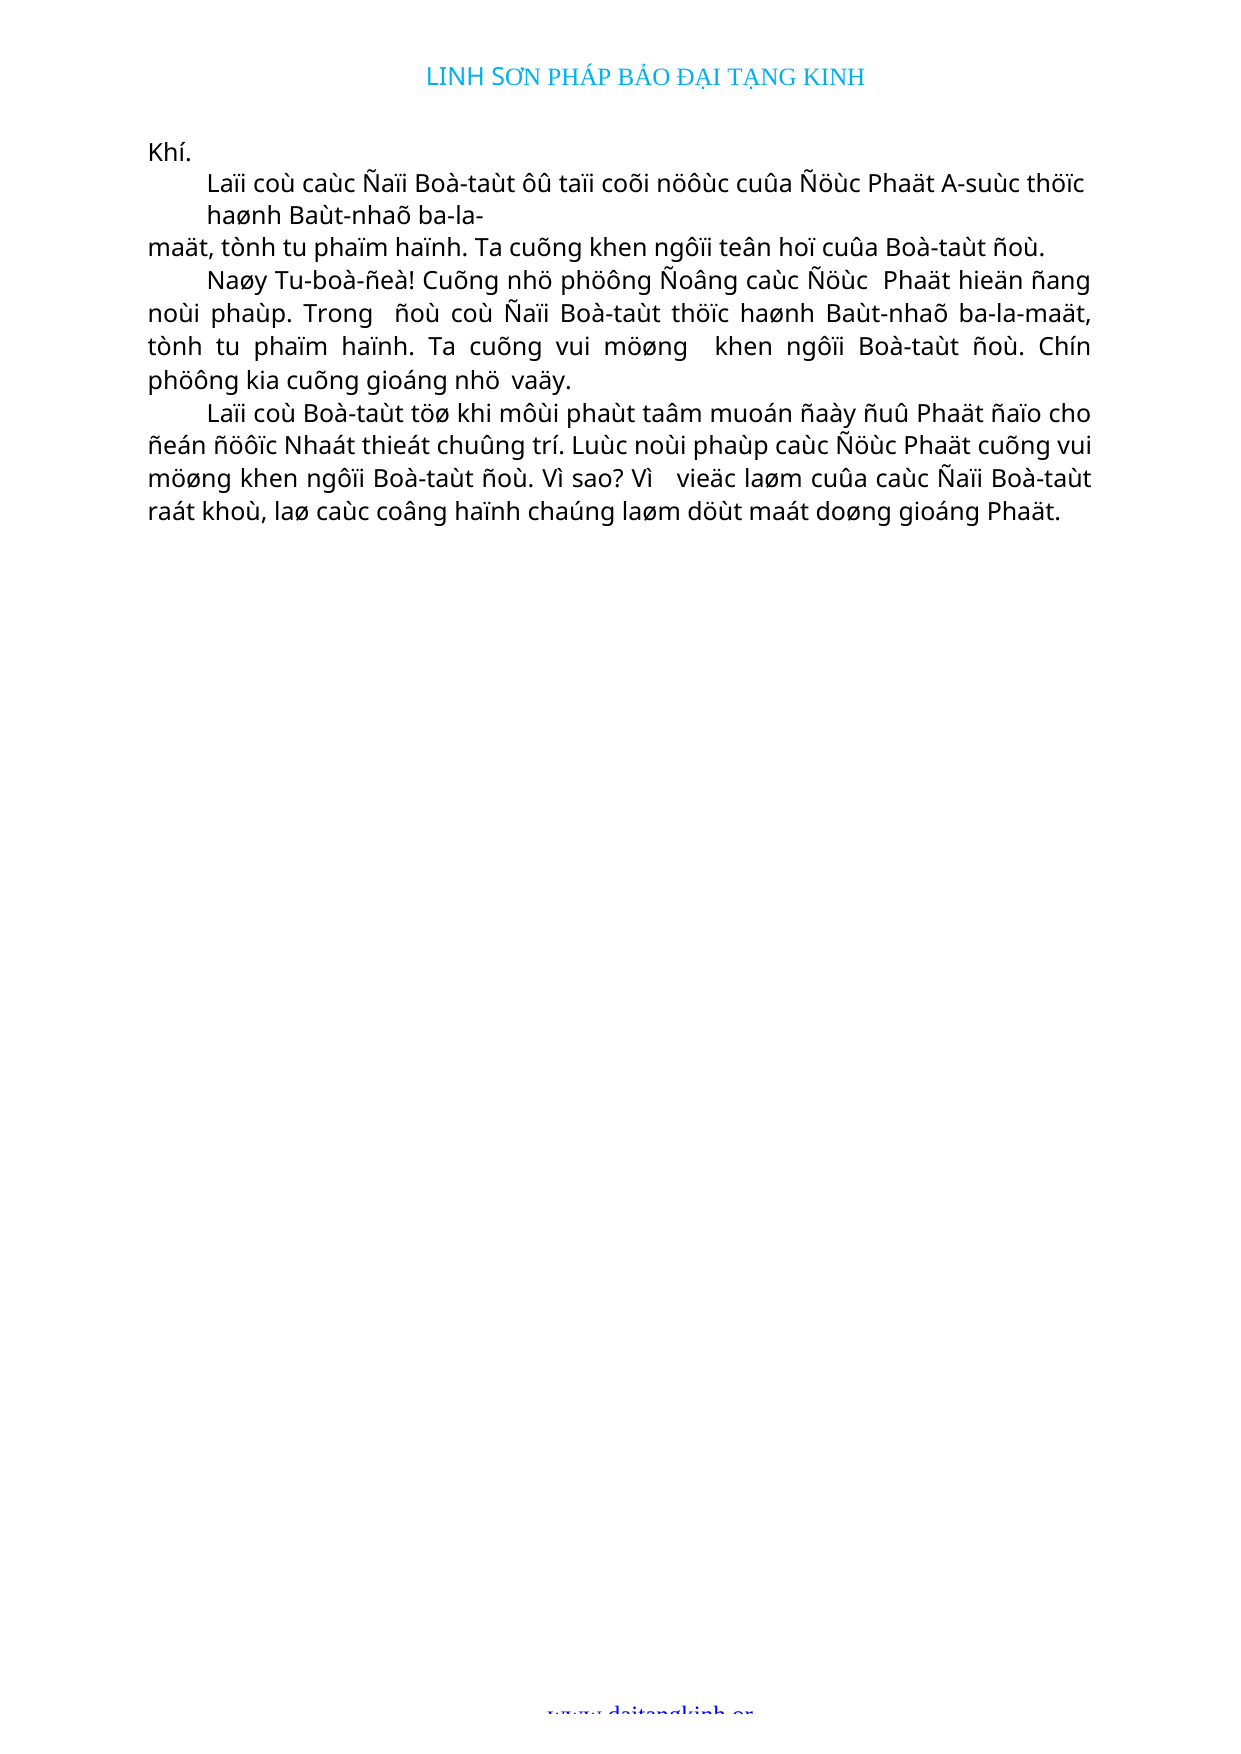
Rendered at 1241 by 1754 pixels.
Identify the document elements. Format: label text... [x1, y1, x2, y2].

text Khí. [147, 135, 1105, 168]
text Laïi coù Boà-taùt töø khi môùi phaùt taâm muoán ñaày ñuû Phaät ñaïo cho ñeán ñöôïc Nhaát thieát chuûng trí. Luùc noùi phaùp caùc Ñöùc Phaät cuõng vui möøng khen ngôïi Boà-taùt ñoù. Vì sao? Vì vieäc laøm cuûa caùc Ñaïi Boà-taùt raát khoù, laø caùc coâng haïnh chaúng laøm döùt maát doøng gioáng Phaät. [147, 397, 1093, 527]
text Naøy Tu-boà-ñeà! Cuõng nhö phöông Ñoâng caùc Ñöùc Phaät hieän ñang noùi phaùp. Trong ñoù coù Ñaïi Boà-taùt thöïc haønh Baùt-nhaõ ba-la-maät, tònh tu phaïm haïnh. Ta cuõng vui möøng khen ngôïi Boà-taùt ñoù. Chín phöông kia cuõng gioáng nhö vaäy. [147, 263, 1093, 397]
text Laïi coù caùc Ñaïi Boà-taùt ôû taïi coõi nöôùc cuûa Ñöùc Phaät A-suùc thöïc haønh Baùt-nhaõ ba-la- [206, 168, 1105, 231]
text maät, tònh tu phaïm haïnh. Ta cuõng khen ngôïi teân hoï cuûa Boà-taùt ñoù. [147, 231, 1105, 263]
